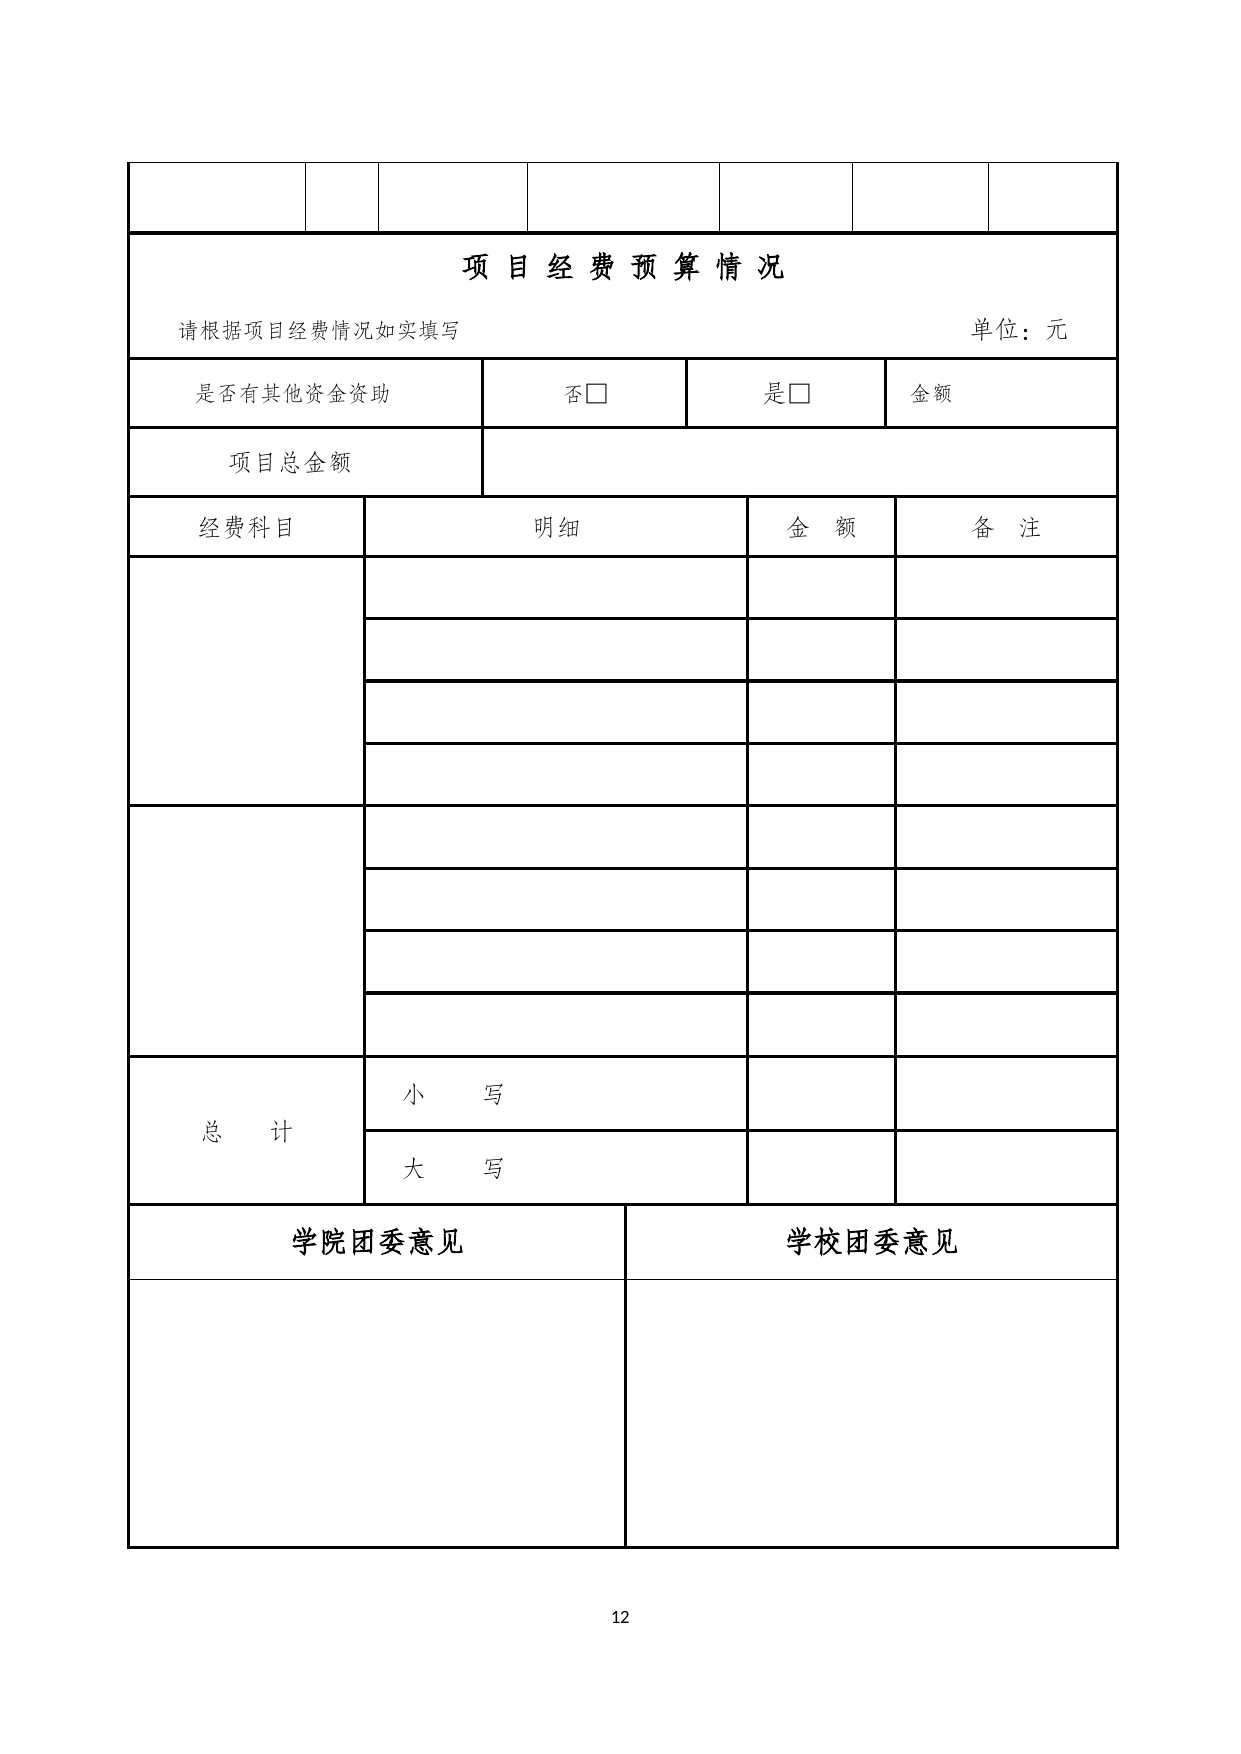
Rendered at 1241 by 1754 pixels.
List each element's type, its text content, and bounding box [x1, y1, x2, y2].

table_cell [130, 558, 363, 804]
table_cell 明细 [366, 498, 746, 554]
table_cell [749, 932, 894, 991]
table_cell [627, 1280, 1116, 1546]
table_cell 备 注 [897, 498, 1116, 554]
table_cell [306, 163, 378, 231]
table_cell [989, 163, 1116, 231]
table_cell [897, 1058, 1116, 1129]
table_cell [897, 870, 1116, 929]
table_cell 经费科目 [130, 498, 363, 554]
table_cell [484, 429, 1116, 494]
table_cell [749, 620, 894, 679]
table_cell 项目总金额 [130, 429, 481, 494]
table_cell [379, 163, 527, 231]
table_cell [366, 683, 746, 742]
table_cell 项 目 经 费 预 算 情 况 请根据项目经费情况如实填写 单位：元 [130, 235, 1116, 357]
table_cell [897, 807, 1116, 867]
table_cell 总 计 [130, 1058, 363, 1202]
table_cell [366, 995, 746, 1055]
table_cell 是否有其他资金资助 [130, 360, 481, 426]
table_cell [749, 558, 894, 617]
table_cell [528, 163, 719, 231]
table_cell [749, 807, 894, 867]
table_cell [897, 620, 1116, 679]
table_cell [749, 683, 894, 742]
table_cell [897, 932, 1116, 991]
table_cell 是□ [688, 360, 884, 426]
table_cell 大 写 [366, 1132, 746, 1202]
table_cell [853, 163, 988, 231]
table_cell [366, 745, 746, 804]
table_cell [720, 163, 852, 231]
table_cell [897, 683, 1116, 742]
table_cell [749, 995, 894, 1055]
table_cell [749, 870, 894, 929]
table_cell [366, 870, 746, 929]
table_cell 否□ [484, 360, 685, 426]
table_cell [366, 620, 746, 679]
table_cell 学院团委意见 [130, 1206, 624, 1279]
table_cell [366, 807, 746, 867]
table_cell [366, 932, 746, 991]
table_cell [897, 1132, 1116, 1202]
table_cell [366, 558, 746, 617]
table_cell 金 额 [749, 498, 894, 554]
table_cell [897, 558, 1116, 617]
table_cell [749, 1058, 894, 1129]
table_cell 学校团委意见 [627, 1206, 1116, 1279]
table_cell 小 写 [366, 1058, 746, 1129]
table_cell [749, 745, 894, 804]
table_cell [130, 807, 363, 1055]
table_cell [130, 1280, 624, 1546]
table_cell [749, 1132, 894, 1202]
table_cell 金额 [887, 360, 1116, 426]
table_cell [897, 745, 1116, 804]
table_cell [897, 995, 1116, 1055]
table_cell [130, 163, 305, 231]
